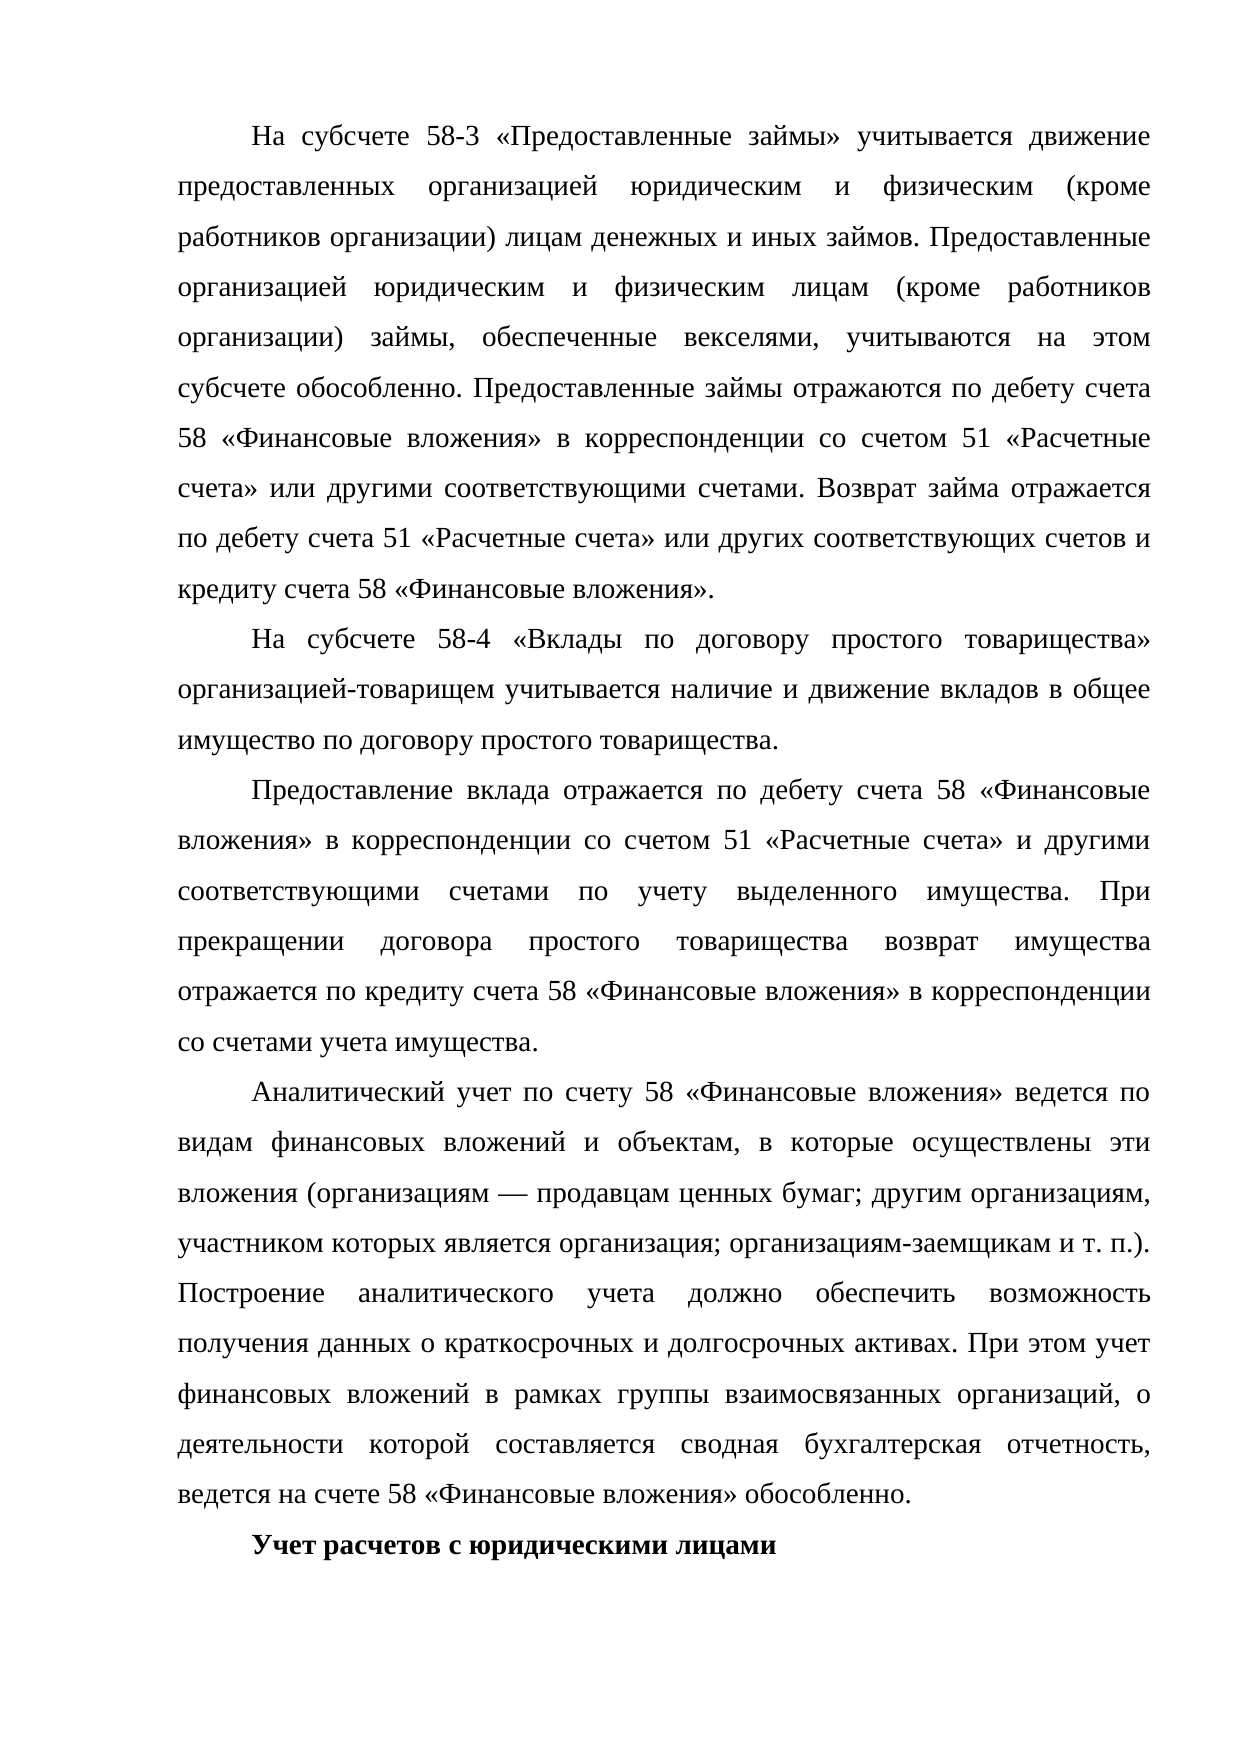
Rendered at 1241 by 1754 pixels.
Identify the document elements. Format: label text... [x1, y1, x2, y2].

text На субсчете 58-3 «Предоставленные займы» учитывается движение предоставленных организацией юридическим и физическим (кроме работников организации) лицам денежных и иных займов. Предоставленные организацией юридическим и физическим лицам (кроме работников организации) займы, обеспеченные векселями, учитываются на этом субсчете обособленно. Предоставленные займы отражаются по дебету счета 58 «Финансовые вложения» в корреспонденции со счетом 51 «Расчетные счета» или другими соответствующими счетами. Возврат займа отражается по дебету счета 51 «Расчетные счета» или других соответствующих счетов и кредиту счета 58 «Финансовые вложения». [177, 118, 1152, 604]
text Предоставление вклада отражается по дебету счета 58 «Финансовые вложения» в корреспонденции со счетом 51 «Расчетные счета» и другими соответствующими счетами по учету выделенного имущества. При прекращении договора простого товарищества возврат имущества отражается по кредиту счета 58 «Финансовые вложения» в корреспонденции со счетами учета имущества. [177, 772, 1152, 1057]
text На субсчете 58-4 «Вклады по договору простого товарищества» организацией-товарищем учитывается наличие и движение вкладов в общее имущество по договору простого товарищества. [177, 621, 1152, 755]
text Учет расчетов с юридическими лицами [177, 1527, 1152, 1560]
text Аналитический учет по счету 58 «Финансовые вложения» ведется по видам финансовых вложений и объектам, в которые осуществлены эти вложения (организациям — продавцам ценных бумаг; другим организациям, участником которых является организация; организациям-заемщикам и т. п.). Построение аналитического учета должно обеспечить возможность получения данных о краткосрочных и долгосрочных активах. При этом учет финансовых вложений в рамках группы взаимосвязанных организаций, о деятельности которой составляется сводная бухгалтерская отчетность, ведется на счете 58 «Финансовые вложения» обособленно. [177, 1074, 1152, 1510]
